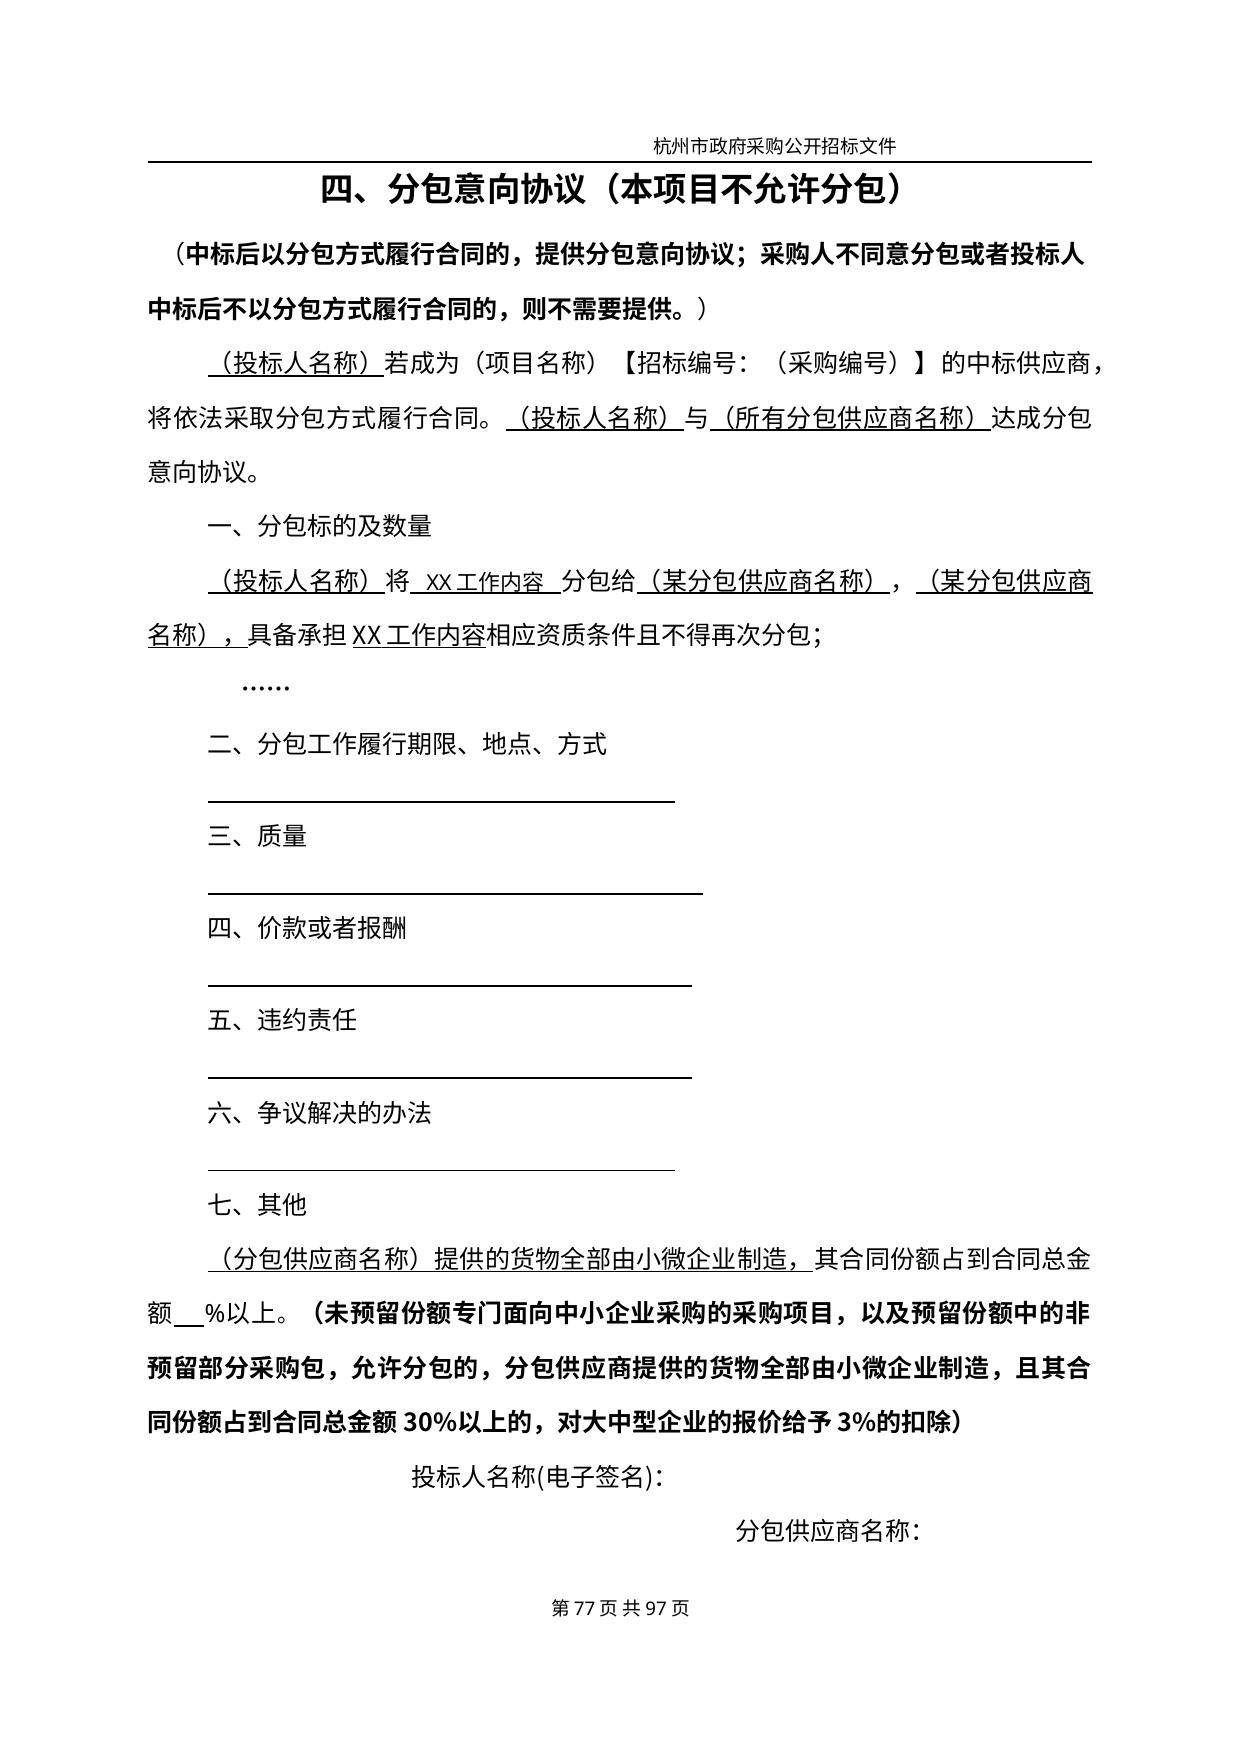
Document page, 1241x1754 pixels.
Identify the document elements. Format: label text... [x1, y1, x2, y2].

text 四、价款或者报酬 [148, 909, 1092, 945]
text 二、分包工作履行期限、地点、方式 [148, 724, 1092, 761]
text （分包供应商名称）提供的货物全部由小微企业制造，其合同份额占到合同总金额 %以上。（未预留份额专门面向中小企业采购的采购项目，以及预留份额中的非预留部分采购包，允许分包的，分包供应商提供的货物全部由小微企业制造，且其合同份额占到合同总金额 30%以上的，对大中型企业的报价给予3%的扣除） [148, 1239, 1092, 1439]
text （投标人名称）将 XX工作内容 分包给（某分包供应商名称），（某分包供应商名称），具备承担XX工作内容相应资质条件且不得再次分包； [148, 561, 1092, 652]
text （中标后以分包方式履行合同的，提供分包意向协议；采购人不同意分包或者投标人中标后不以分包方式履行合同的，则不需要提供。） [148, 235, 1092, 326]
text 投标人名称(电子签名)： [148, 1457, 1092, 1493]
text 六、争议解决的办法 [148, 1093, 1092, 1129]
text 五、违约责任 [207, 1001, 1092, 1037]
subtitle …… [217, 670, 1092, 706]
text 分包供应商名称： [148, 1511, 1092, 1548]
text 四、分包意向协议（本项目不允许分包） [148, 163, 1092, 211]
text 三、质量 [148, 816, 1092, 853]
text 七、其他 [148, 1185, 1092, 1221]
text （投标人名称）若成为（项目名称）【招标编号：（采购编号）】的中标供应商，将依法采取分包方式履行合同。（投标人名称）与（所有分包供应商名称）达成分包意向协议。 [148, 344, 1092, 489]
text 一、分包标的及数量 [148, 507, 1092, 543]
